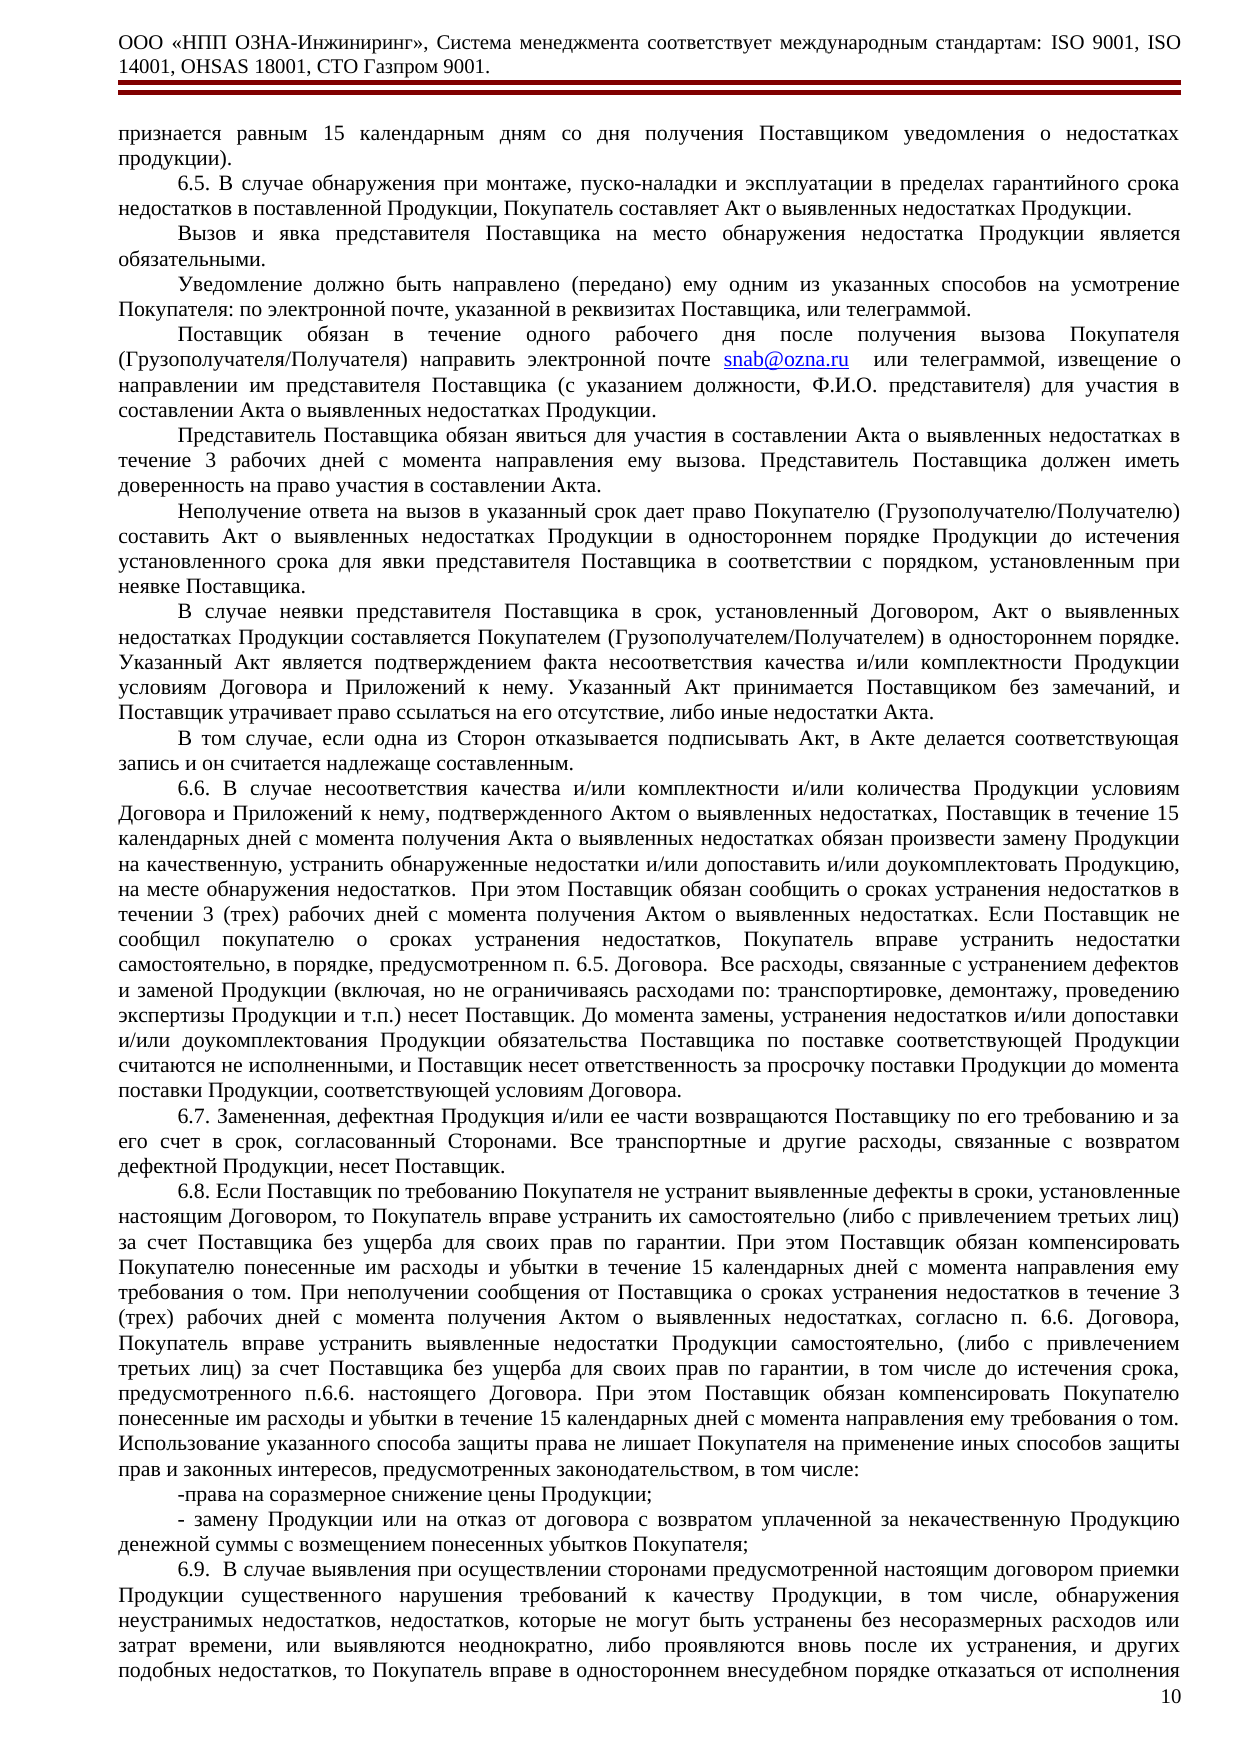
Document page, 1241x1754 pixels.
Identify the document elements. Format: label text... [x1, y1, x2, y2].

text Неполучение ответа на вызов в указанный срок дает право Покупателю (Грузополучателю/Получателю) составить Акт о выявленных недостатках Продукции в одностороннем порядке Продукции до истечения установленного срока для явки представителя Поставщика в соответствии с порядком, установленным при неявке Поставщика. [118, 498, 1181, 598]
text В том случае, если одна из Сторон отказывается подписывать Акт, в Акте делается соответствующая запись и он считается надлежаще составленным. [118, 724, 1181, 775]
text 6.6. В случае несоответствия качества и/или комплектности и/или количества Продукции условиям Договора и Приложений к нему, подтвержденного Актом о выявленных недостатках, Поставщик в течение 15 календарных дней с момента получения Акта о выявленных недостатках обязан произвести замену Продукции на качественную, устранить обнаруженные недостатки и/или допоставить и/или доукомплектовать Продукцию, на месте обнаружения недостатков. При этом Поставщик обязан сообщить о сроках устранения недостатков в течении 3 (трех) рабочих дней с момента получения Актом о выявленных недостатках. Если Поставщик не сообщил покупателю о сроках устранения недостатков, Покупатель вправе устранить недостатки самостоятельно, в порядке, предусмотренном п. 6.5. Договора. Все расходы, связанные с устранением дефектов и заменой Продукции (включая, но не ограничиваясь расходами по: транспортировке, демонтажу, проведению экспертизы Продукции и т.п.) несет Поставщик. До момента замены, устранения недостатков и/или допоставки и/или доукомплектования Продукции обязательства Поставщика по поставке соответствующей Продукции считаются не исполненными, и Поставщик несет ответственность за просрочку поставки Продукции до момента поставки Продукции, соответствующей условиям Договора. [118, 775, 1181, 1103]
text В случае неявки представителя Поставщика в срок, установленный Договором, Акт о выявленных недостатках Продукции составляется Покупателем (Грузополучателем/Получателем) в одностороннем порядке. Указанный Акт является подтверждением факта несоответствия качества и/или комплектности Продукции условиям Договора и Приложений к нему. Указанный Акт принимается Поставщиком без замечаний, и Поставщик утрачивает право ссылаться на его отсутствие, либо иные недостатки Акта. [118, 598, 1181, 724]
text -права на соразмерное снижение цены Продукции; [118, 1481, 1181, 1506]
text - замену Продукции или на отказ от договора с возвратом уплаченной за некачественную Продукцию денежной суммы с возмещением понесенных убытков Покупателя; [118, 1506, 1181, 1556]
text Поставщик обязан в течение одного рабочего дня после получения вызова Покупателя (Грузополучателя/Получателя) направить электронной почте snab@ozna.ru или телеграммой, извещение о направлении им представителя Поставщика (с указанием должности, Ф.И.О. представителя) для участия в составлении Акта о выявленных недостатках Продукции. [118, 321, 1181, 422]
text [118, 1556, 1181, 1682]
text 6.8. Если Поставщик по требованию Покупателя не устранит выявленные дефекты в сроки, установленные настоящим Договором, то Покупатель вправе устранить их самостоятельно (либо с привлечением третьих лиц) за счет Поставщика без ущерба для своих прав по гарантии. При этом Поставщик обязан компенсировать Покупателю понесенные им расходы и убытки в течение 15 календарных дней с момента направления ему требования о том. При неполучении сообщения от Поставщика о сроках устранения недостатков в течение 3 (трех) рабочих дней с момента получения Актом о выявленных недостатках, согласно п. 6.6. Договора, Покупатель вправе устранить выявленные недостатки Продукции самостоятельно, (либо с привлечением третьих лиц) за счет Поставщика без ущерба для своих прав по гарантии, в том числе до истечения срока, предусмотренного п.6.6. настоящего Договора. При этом Поставщик обязан компенсировать Покупателю понесенные им расходы и убытки в течение 15 календарных дней с момента направления ему требования о том. Использование указанного способа защиты права не лишает Покупателя на применение иных способов защиты прав и законных интересов, предусмотренных законодательством, в том числе: [118, 1178, 1181, 1481]
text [118, 119, 1181, 170]
text 6.5. В случае обнаружения при монтаже, пуско-наладки и эксплуатации в пределах гарантийного срока недостатков в поставленной Продукции, Покупатель составляет Акт о выявленных недостатках Продукции. [118, 170, 1181, 220]
text Представитель Поставщика обязан явиться для участия в составлении Акта о выявленных недостатках в течение 3 рабочих дней с момента направления ему вызова. Представитель Поставщика должен иметь доверенность на право участия в составлении Акта. [118, 422, 1181, 498]
text 6.7. Замененная, дефектная Продукция и/или ее части возвращаются Поставщику по его требованию и за его счет в срок, согласованный Сторонами. Все транспортные и другие расходы, связанные с возвратом дефектной Продукции, несет Поставщик. [118, 1103, 1181, 1178]
text Вызов и явка представителя Поставщика на место обнаружения недостатка Продукции является обязательными. [118, 220, 1181, 271]
text Уведомление должно быть направлено (передано) ему одним из указанных способов на усмотрение Покупателя: по электронной почте, указанной в реквизитах Поставщика, или телеграммой. [118, 271, 1181, 321]
